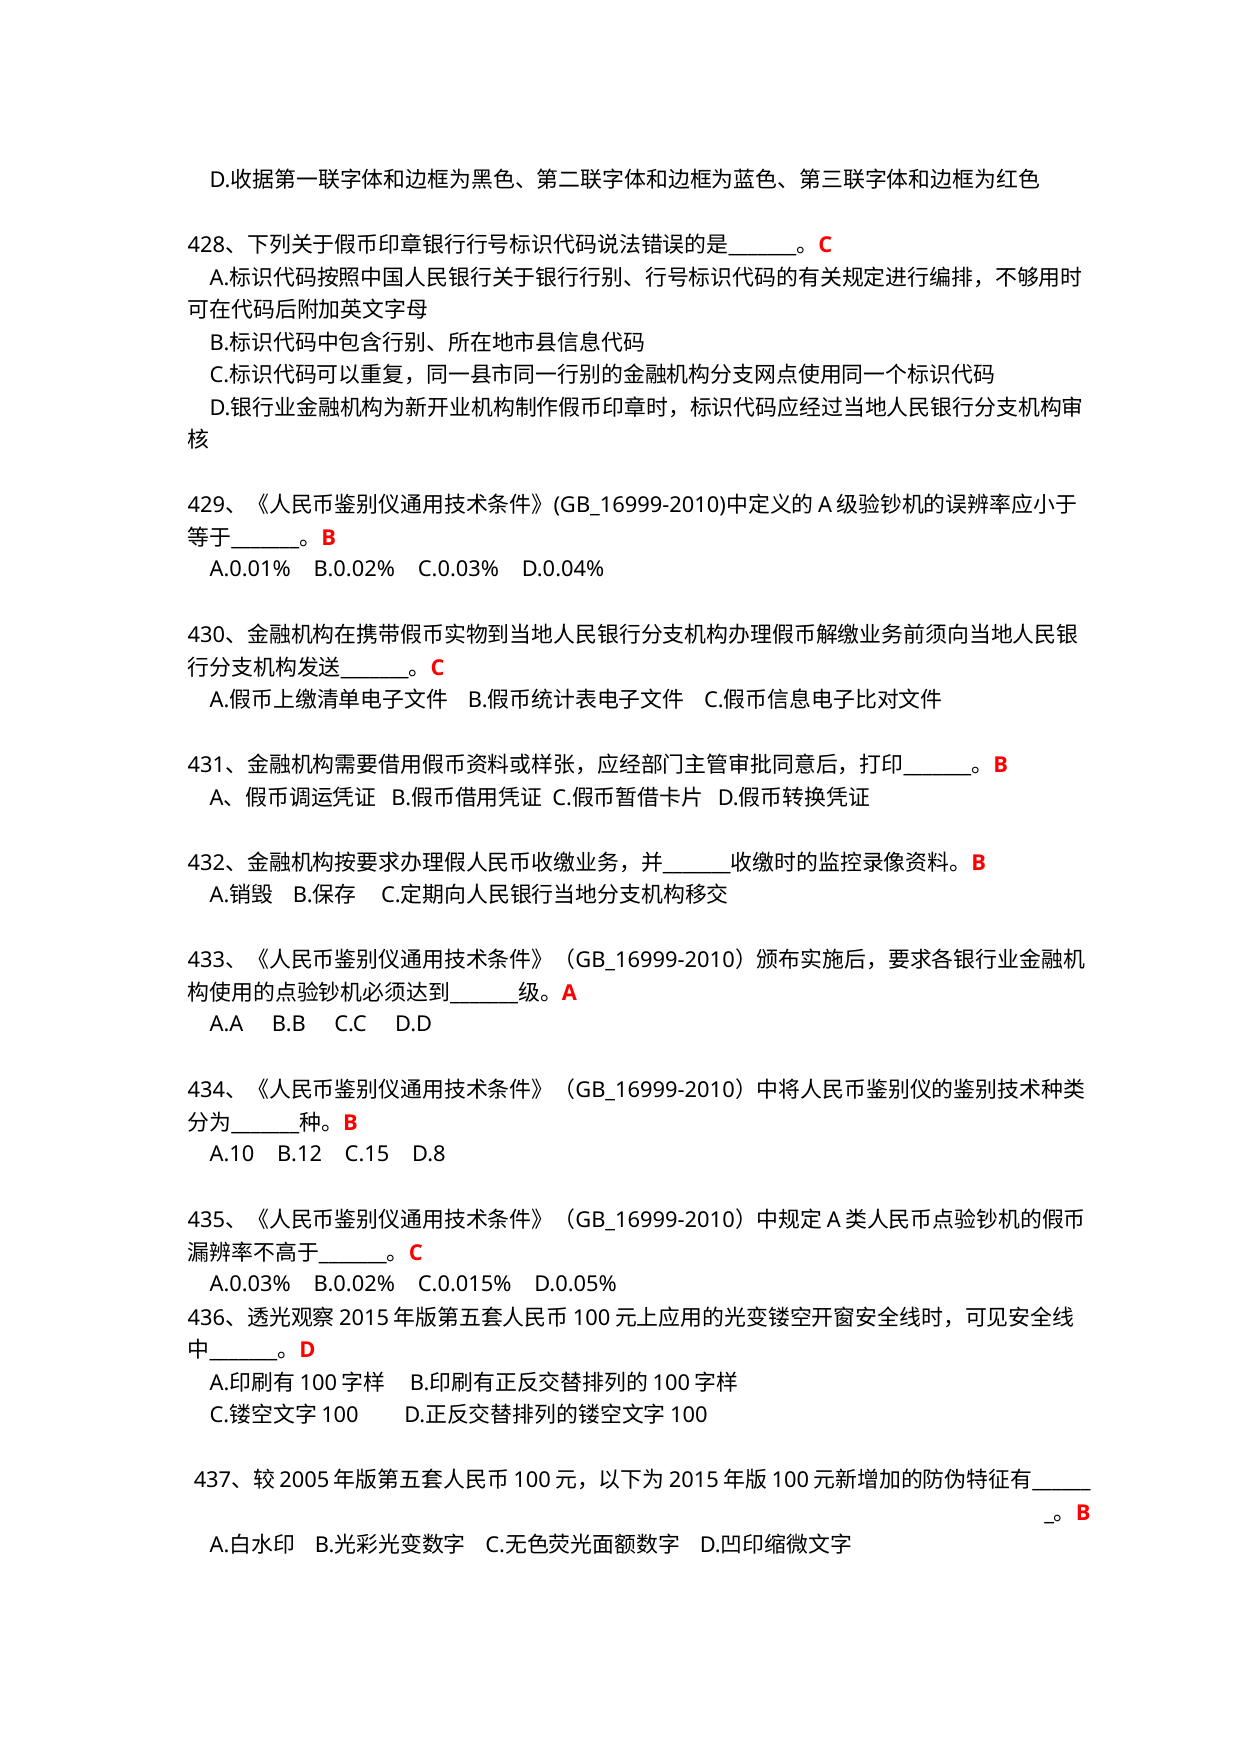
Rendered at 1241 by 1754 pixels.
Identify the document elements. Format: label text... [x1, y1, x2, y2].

text 431、金融机构需要借用假币资料或样张，应经部门主管审批同意后，打印_______。B [187, 747, 1090, 779]
text 437、较2005年版第五套人民币100元，以下为2015年版100元新增加的防伪特征有_______。B [187, 1462, 1090, 1527]
text D.银行业金融机构为新开业机构制作假币印章时，标识代码应经过当地人民银行分支机构审核 [187, 389, 1090, 454]
text 429、《人民币鉴别仪通用技术条件》(GB_16999-2010)中定义的A级验钞机的误辨率应小于等于_______。B [187, 487, 1090, 552]
text A.假币上缴清单电子文件 B.假币统计表电子文件 C.假币信息电子比对文件 [187, 682, 1090, 714]
text C.镂空文字100 D.正反交替排列的镂空文字100 [187, 1397, 1090, 1429]
text A.10 B.12 C.15 D.8 [187, 1137, 1090, 1169]
text 433、《人民币鉴别仪通用技术条件》（GB_16999-2010）颁布实施后，要求各银行业金融机构使用的点验钞机必须达到_______级。A [187, 942, 1090, 1007]
text A.白水印 B.光彩光变数字 C.无色荧光面额数字 D.凹印缩微文字 [187, 1527, 1090, 1559]
text 428、下列关于假币印章银行行号标识代码说法错误的是_______。C [187, 227, 1090, 259]
text A.印刷有100字样 B.印刷有正反交替排列的100字样 [187, 1364, 1090, 1397]
text A、假币调运凭证 B.假币借用凭证 C.假币暂借卡片 D.假币转换凭证 [187, 779, 1090, 812]
text B.标识代码中包含行别、所在地市县信息代码 [187, 324, 1090, 357]
text A.销毁 B.保存 C.定期向人民银行当地分支机构移交 [187, 877, 1090, 909]
text 430、金融机构在携带假币实物到当地人民银行分支机构办理假币解缴业务前须向当地人民银行分支机构发送_______。C [187, 617, 1090, 682]
text 434、《人民币鉴别仪通用技术条件》（GB_16999-2010）中将人民币鉴别仪的鉴别技术种类分为_______种。B [187, 1072, 1090, 1137]
text C.标识代码可以重复，同一县市同一行别的金融机构分支网点使用同一个标识代码 [187, 357, 1090, 389]
text A.0.03% B.0.02% C.0.015% D.0.05% [187, 1267, 1090, 1299]
text A.标识代码按照中国人民银行关于银行行别、行号标识代码的有关规定进行编排，不够用时可在代码后附加英文字母 [187, 259, 1090, 324]
text D.收据第一联字体和边框为黑色、第二联字体和边框为蓝色、第三联字体和边框为红色 [187, 162, 1090, 194]
text 436、透光观察2015年版第五套人民币100元上应用的光变镂空开窗安全线时，可见安全线中_______。D [187, 1299, 1090, 1364]
text A.0.01% B.0.02% C.0.03% D.0.04% [187, 552, 1090, 584]
text A.A B.B C.C D.D [187, 1007, 1090, 1039]
text 435、《人民币鉴别仪通用技术条件》（GB_16999-2010）中规定A类人民币点验钞机的假币漏辨率不高于_______。C [187, 1202, 1090, 1267]
text 432、金融机构按要求办理假人民币收缴业务，并_______收缴时的监控录像资料。B [187, 844, 1090, 877]
